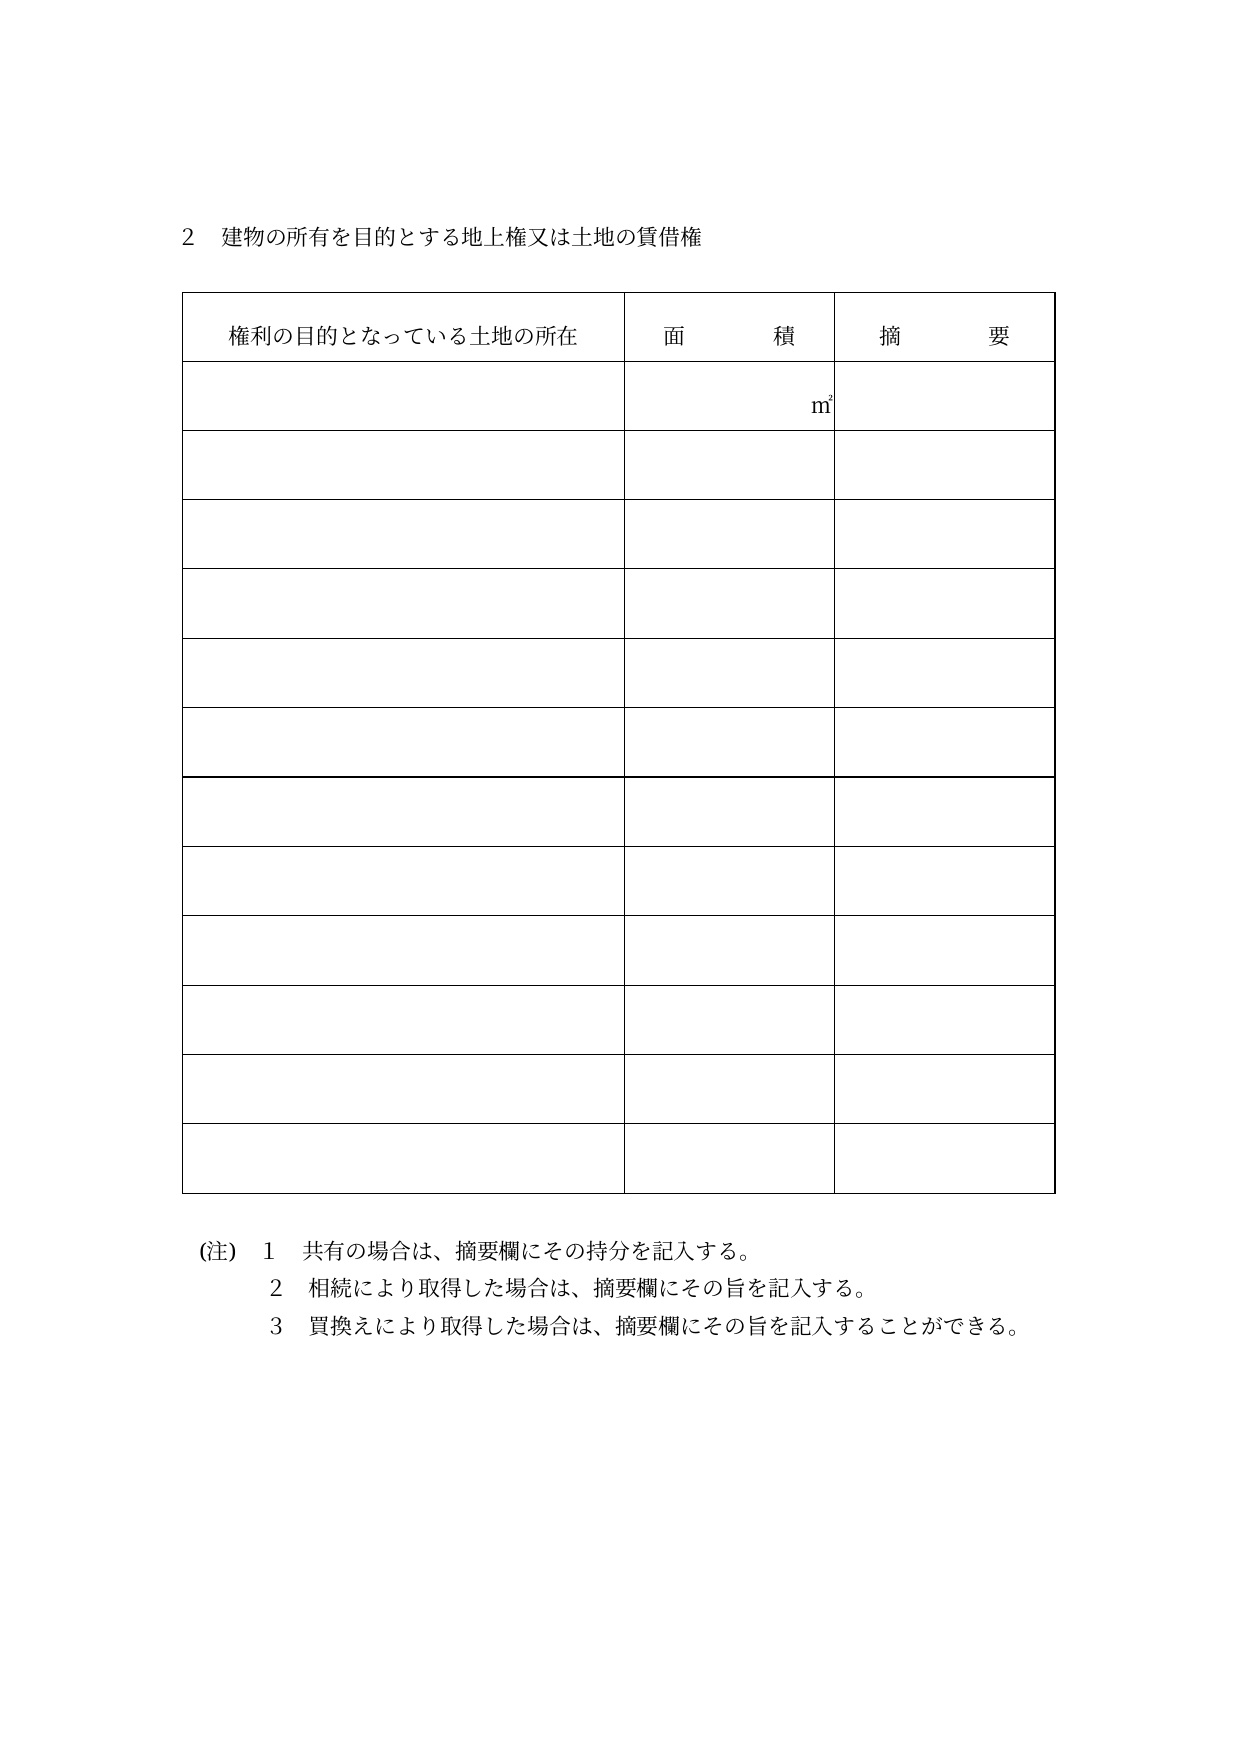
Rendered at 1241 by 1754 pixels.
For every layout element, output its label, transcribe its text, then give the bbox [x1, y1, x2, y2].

table_cell [835, 708, 1054, 776]
table_cell [183, 639, 624, 707]
table_cell [625, 916, 834, 984]
table_cell [835, 778, 1054, 846]
table_cell [625, 1055, 834, 1123]
table_cell [183, 431, 624, 499]
table_cell [625, 1124, 834, 1193]
table_cell [835, 986, 1054, 1054]
table_cell [183, 916, 624, 984]
table_cell [835, 362, 1054, 430]
table_cell [625, 569, 834, 638]
table_cell [625, 431, 834, 499]
table_cell [625, 778, 834, 846]
table_cell [183, 362, 624, 430]
table_cell [835, 1124, 1054, 1193]
table_cell [183, 847, 624, 915]
table_cell [835, 431, 1054, 499]
table_cell [835, 639, 1054, 707]
table_cell [835, 916, 1054, 984]
table_cell [835, 847, 1054, 915]
table_cell [183, 569, 624, 638]
text ２ 相続により取得した場合は、摘要欄にその旨を記入する。 [177, 1269, 1063, 1306]
table_cell [835, 1055, 1054, 1123]
text (注) １ 共有の場合は、摘要欄にその持分を記入する。 [177, 1231, 1063, 1269]
table_cell [183, 778, 624, 846]
table_cell [625, 986, 834, 1054]
table_cell [625, 847, 834, 915]
table_cell [183, 1124, 624, 1193]
table_header 権利の目的となっている土地の所在 [183, 293, 624, 361]
table_cell [183, 1055, 624, 1123]
table_header 面 積 [625, 293, 834, 361]
table_cell [835, 569, 1054, 638]
text ２ 建物の所有を目的とする地上権又は土地の賃借権 [177, 217, 1063, 254]
table_cell ㎡ [625, 362, 834, 430]
table_cell [625, 639, 834, 707]
table_header 摘 要 [835, 293, 1054, 361]
table_cell [625, 500, 834, 568]
table_cell [835, 500, 1054, 568]
table_cell [625, 708, 834, 776]
text ３ 買換えにより取得した場合は、摘要欄にその旨を記入することができる。 [177, 1306, 1063, 1344]
table_cell [183, 986, 624, 1054]
table_cell [183, 500, 624, 568]
table_cell [183, 708, 624, 776]
